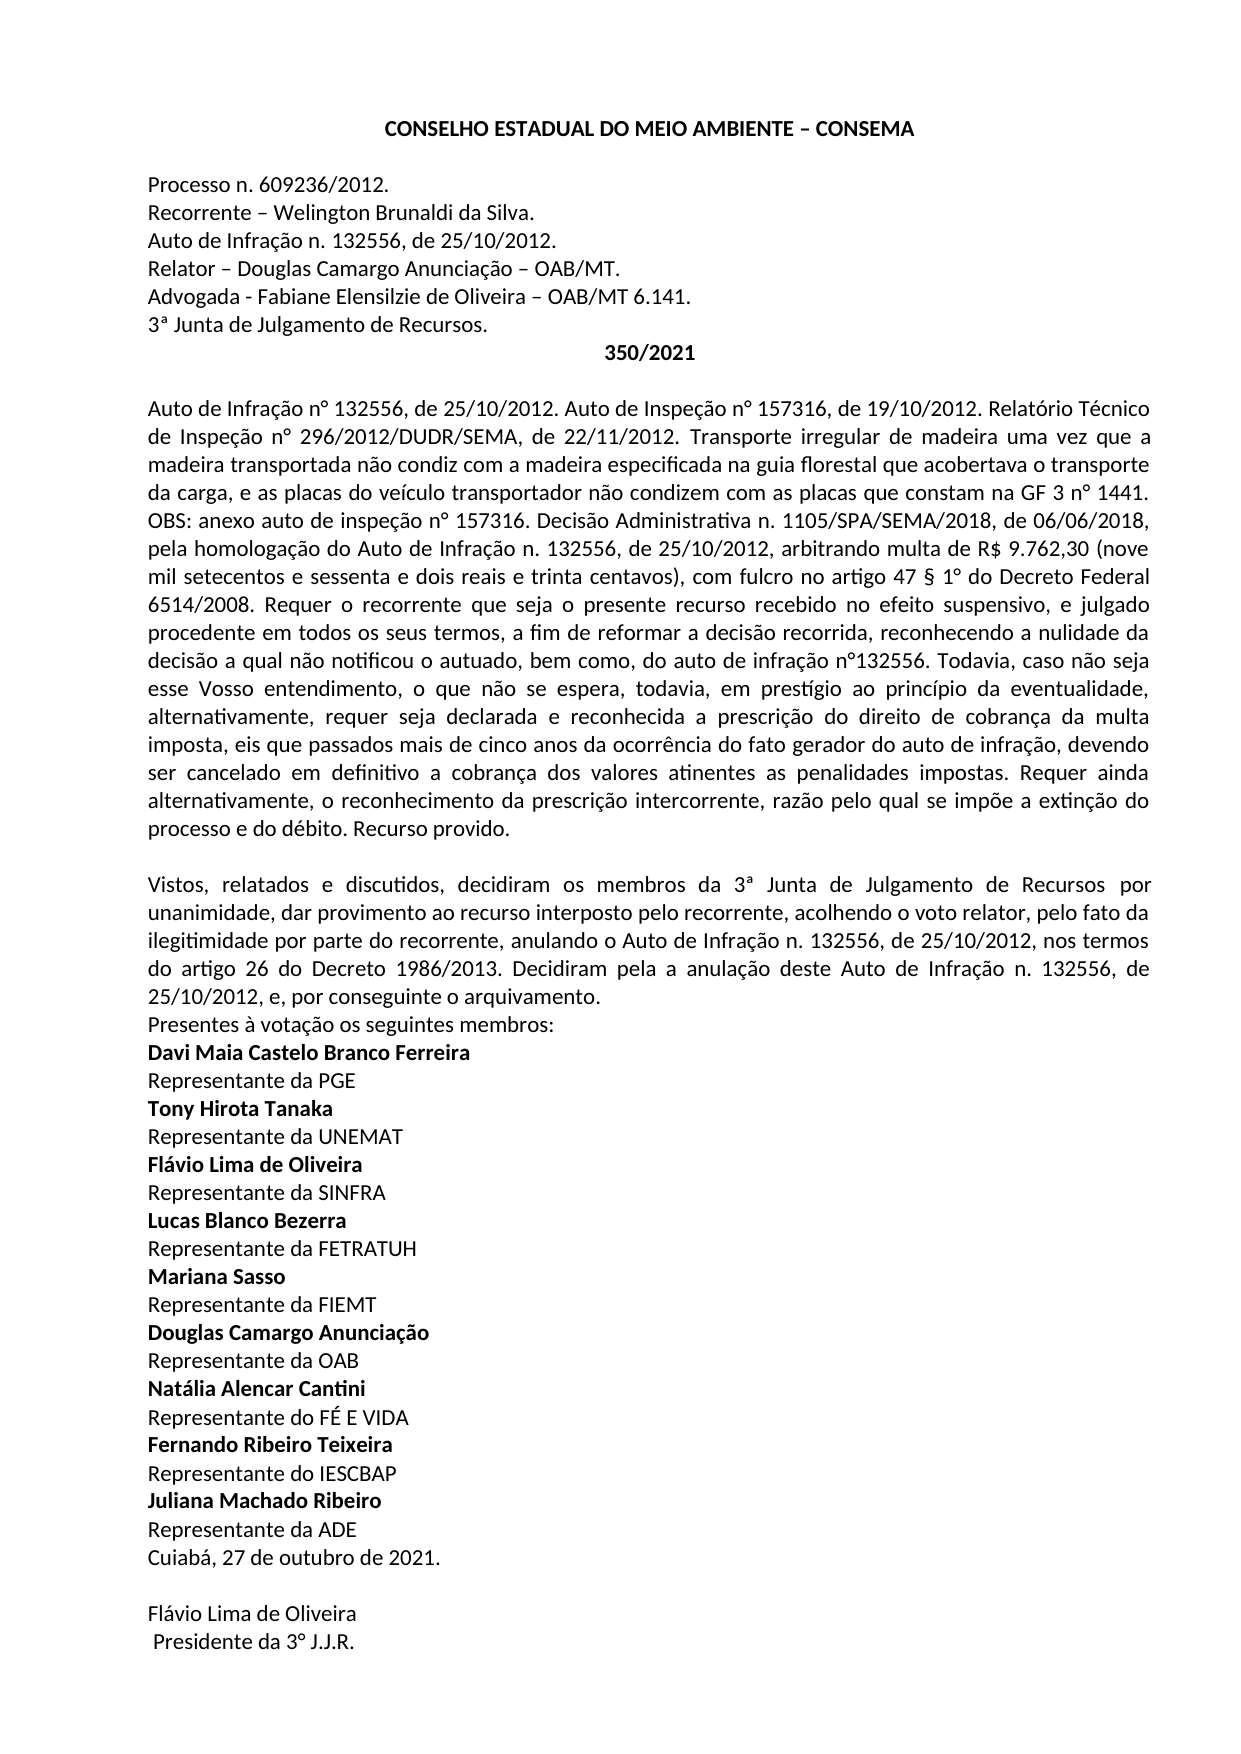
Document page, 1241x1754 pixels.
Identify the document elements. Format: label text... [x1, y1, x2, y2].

text Flávio Lima de Oliveira [148, 1599, 1152, 1627]
text Recorrente – Welington Brunaldi da Silva. [148, 198, 1152, 226]
text Representante do IESCBAP [148, 1459, 1152, 1487]
text Flávio Lima de Oliveira [148, 1150, 1152, 1178]
text Representante da FETRATUH [148, 1234, 1152, 1262]
text Douglas Camargo Anunciação [148, 1318, 1152, 1347]
text Representante do FÉ E VIDA [148, 1403, 1152, 1431]
text Tony Hirota Tanaka [148, 1094, 1152, 1122]
text Representante da PGE [148, 1066, 1152, 1094]
text Relator – Douglas Camargo Anunciação – OAB/MT. [148, 254, 1152, 282]
text Vistos, relatados e discutidos, decidiram os membros da 3ª Junta de Julgamento de Recursos por unanimidade, dar provimento ao recurso interposto pelo recorrente, acolhendo o voto relator, pelo fato da ilegitimidade por parte do recorrente, anulando o Auto de Infração n. 132556, de 25/10/2012, nos termos do artigo 26 do Decreto 1986/2013. Decidiram pela a anulação deste Auto de Infração n. 132556, de 25/10/2012, e, por conseguinte o arquivamento. [148, 870, 1152, 1010]
text Representante da ADE [148, 1515, 1152, 1543]
text Fernando Ribeiro Teixeira [148, 1431, 1152, 1459]
text Cuiabá, 27 de outubro de 2021. [148, 1543, 1152, 1571]
text Representante da OAB [148, 1347, 1152, 1374]
text Mariana Sasso [148, 1262, 1152, 1291]
text Representante da UNEMAT [148, 1122, 1152, 1150]
text Davi Maia Castelo Branco Ferreira [148, 1038, 1152, 1066]
text Juliana Machado Ribeiro [148, 1487, 1152, 1515]
text CONSELHO ESTADUAL DO MEIO AMBIENTE – CONSEMA [148, 114, 1152, 142]
text Representante da SINFRA [148, 1178, 1152, 1206]
text Advogada - Fabiane Elensilzie de Oliveira – OAB/MT 6.141. [148, 282, 1152, 310]
text Lucas Blanco Bezerra [148, 1206, 1152, 1234]
text Representante da FIEMT [148, 1291, 1152, 1318]
text Auto de Infração n° 132556, de 25/10/2012. Auto de Inspeção n° 157316, de 19/10/2012. Relatório Técnico de Inspeção n° 296/2012/DUDR/SEMA, de 22/11/2012. Transporte irregular de madeira uma vez que a madeira transportada não condiz com a madeira especificada na guia florestal que acobertava o transporte da carga, e as placas do veículo transportador não condizem com as placas que constam na GF 3 n° 1441. OBS: anexo auto de inspeção n° 157316. Decisão Administrativa n. 1105/SPA/SEMA/2018, de 06/06/2018, pela homologação do Auto de Infração n. 132556, de 25/10/2012, arbitrando multa de R$ 9.762,30 (nove mil setecentos e sessenta e dois reais e trinta centavos), com fulcro no artigo 47 § 1° do Decreto Federal 6514/2008. Requer o recorrente que seja o presente recurso recebido no efeito suspensivo, e julgado procedente em todos os seus termos, a fim de reformar a decisão recorrida, reconhecendo a nulidade da decisão a qual não notificou o autuado, bem como, do auto de infração n°132556. Todavia, caso não seja esse Vosso entendimento, o que não se espera, todavia, em prestígio ao princípio da eventualidade, alternativamente, requer seja declarada e reconhecida a prescrição do direito de cobrança da multa imposta, eis que passados mais de cinco anos da ocorrência do fato gerador do auto de infração, devendo ser cancelado em definitivo a cobrança dos valores atinentes as penalidades impostas. Requer ainda alternativamente, o reconhecimento da prescrição intercorrente, razão pelo qual se impõe a extinção do processo e do débito. Recurso provido. [148, 394, 1152, 842]
text 3ª Junta de Julgamento de Recursos. [148, 310, 1152, 338]
text Processo n. 609236/2012. [148, 170, 1152, 198]
text Natália Alencar Cantini [148, 1374, 1152, 1403]
text 350/2021 [148, 338, 1152, 366]
text Auto de Infração n. 132556, de 25/10/2012. [148, 226, 1152, 254]
text Presentes à votação os seguintes membros: [148, 1010, 1152, 1038]
text Presidente da 3° J.J.R. [148, 1627, 1152, 1655]
